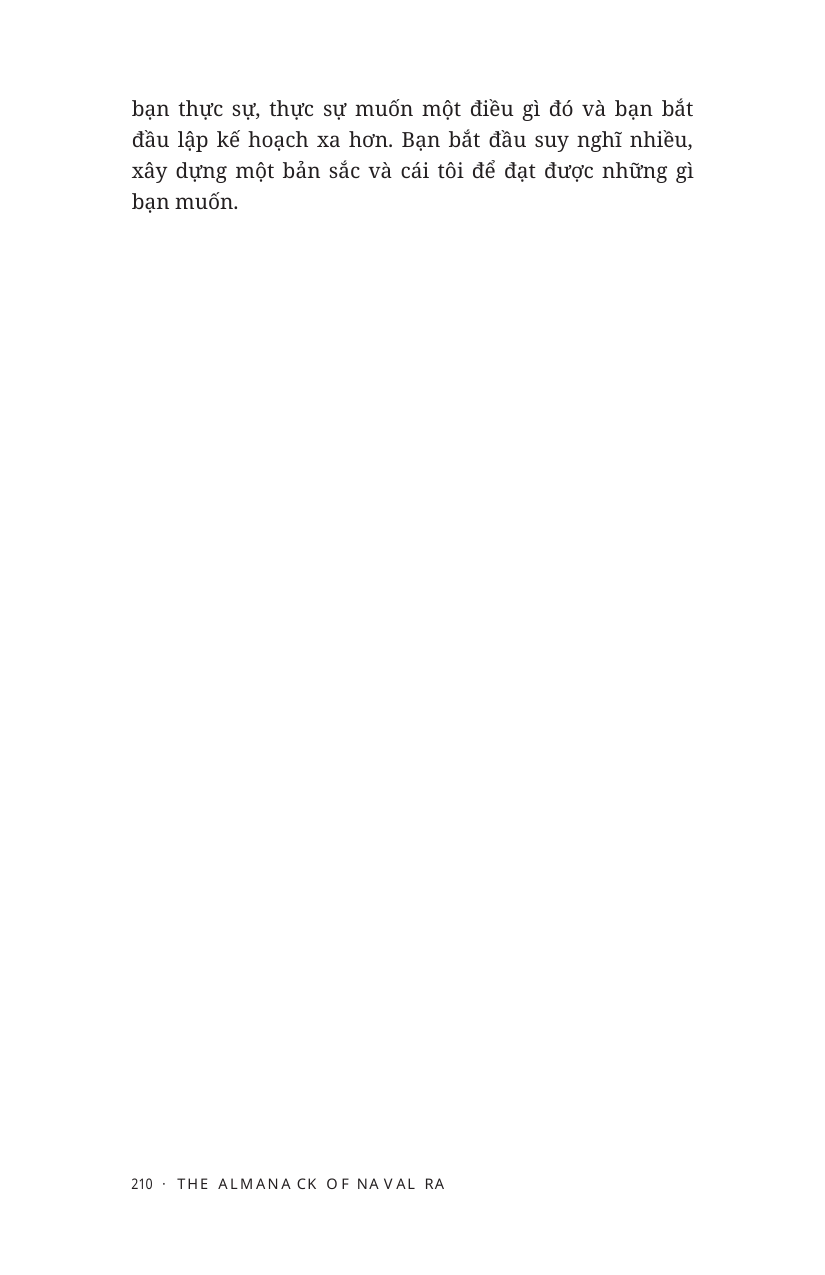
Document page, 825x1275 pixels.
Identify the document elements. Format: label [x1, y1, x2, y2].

text [130, 94, 694, 216]
